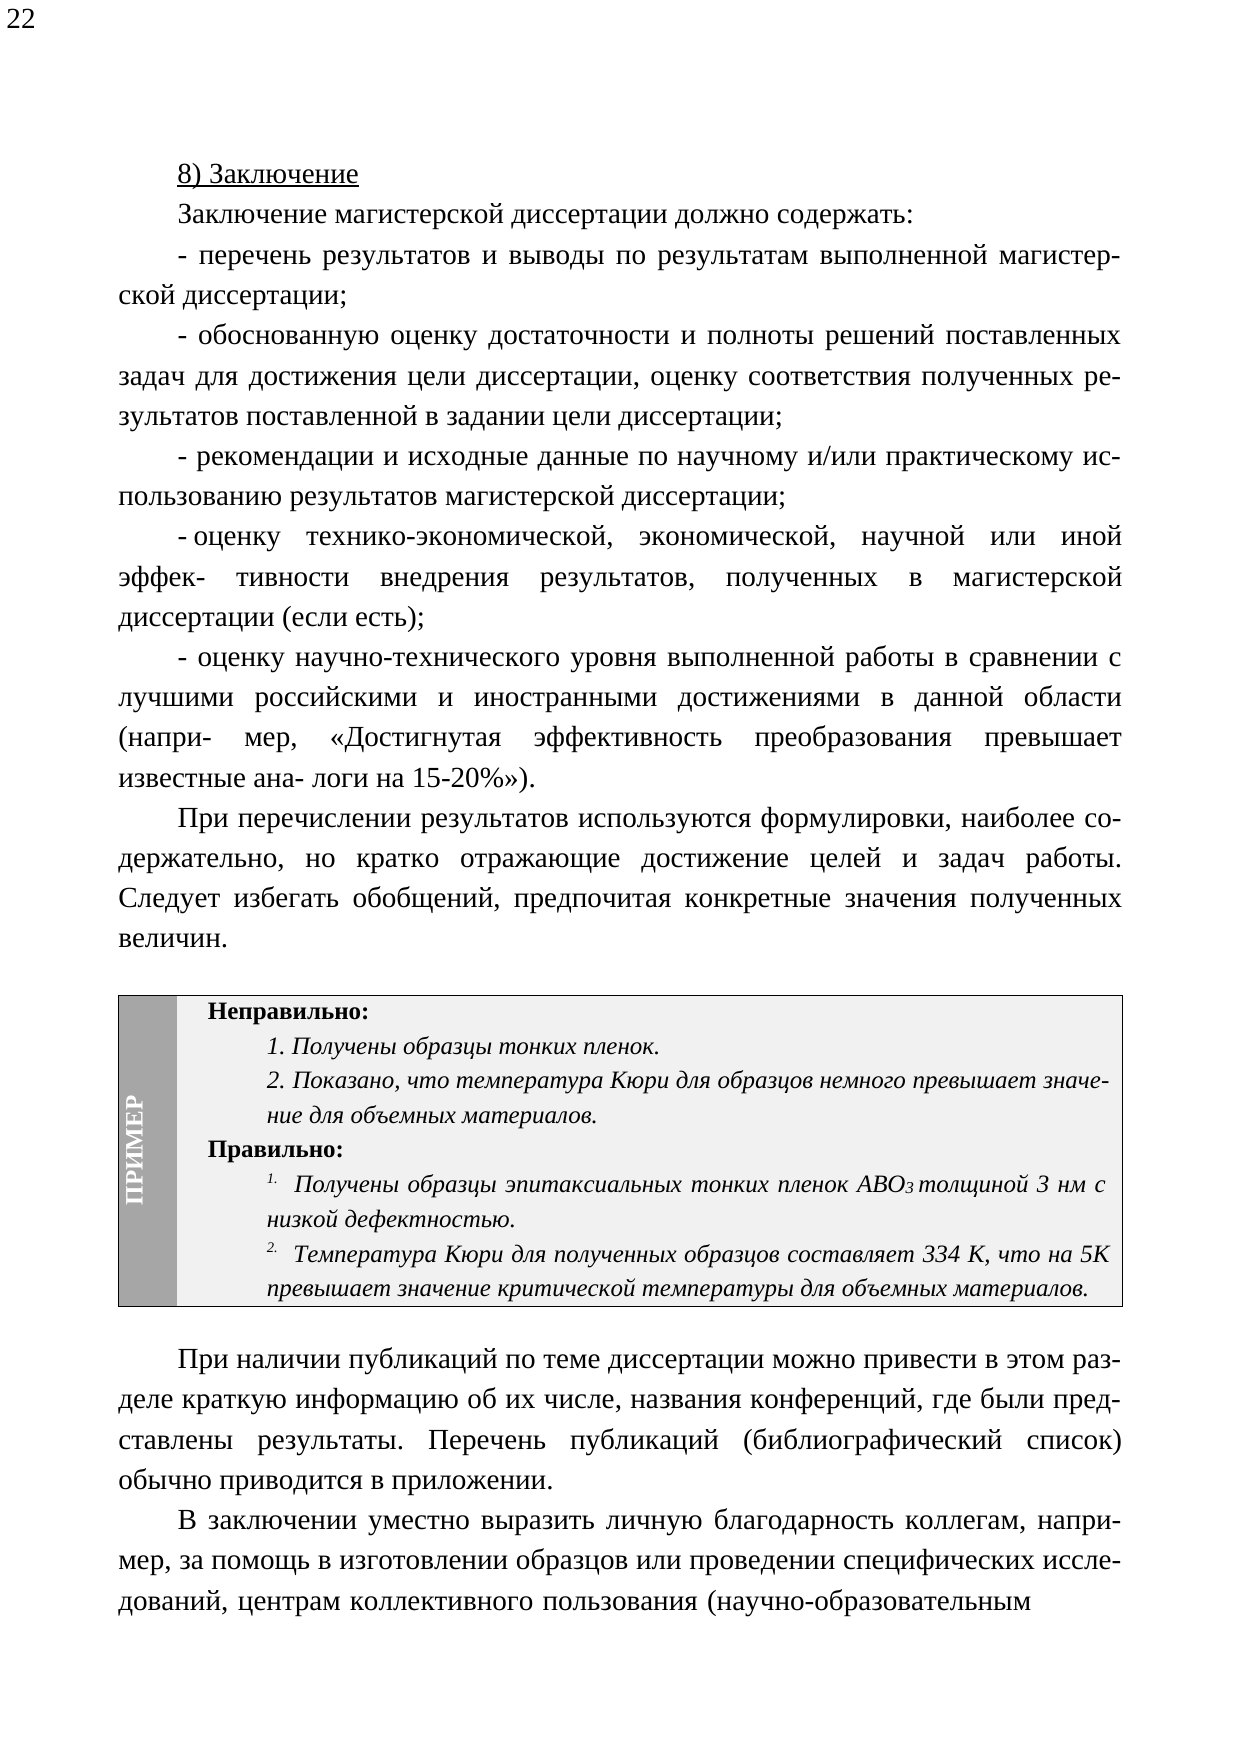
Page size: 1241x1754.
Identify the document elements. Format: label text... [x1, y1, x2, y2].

table_header ПРИМЕР [119, 996, 177, 1306]
list перечень результатов и выводы по результатам выполненной магистер- ской диссертации; [118, 237, 1122, 311]
list Заключение [177, 156, 1138, 190]
list обоснованную оценку достаточности и полноты решений поставленных задач для достижения цели диссертации, оценку соответствия полученных ре- зультатов поставленной в задании цели диссертации; [118, 317, 1122, 431]
text В заключении уместно выразить личную благодарность коллегам, напри- мер, за помощь в изготовлении образцов или проведении специфических иссле- дований, центрам коллективного пользования (научно-образовательным [118, 1502, 1122, 1616]
list рекомендации и исходные данные по научному и/или практическому ис- пользованию результатов магистерской диссертации; [118, 438, 1122, 512]
text Заключение магистерской диссертации должно содержать: [177, 197, 1138, 230]
list оценку научно-технического уровня выполненной работы в сравнении с лучшими российскими и иностранными достижениями в данной области (напри- мер, «Достигнутая эффективность преобразования превышает известные ана- логи на 15-20%»). [118, 639, 1122, 793]
list оценку технико-экономической, экономической, научной или иной эффек- тивности внедрения результатов, полученных в магистерской диссертации (если есть); [118, 518, 1122, 632]
text При перечислении результатов используются формулировки, наиболее со- держательно, но кратко отражающие достижение целей и задач работы. Следует избегать обобщений, предпочитая конкретные значения полученных величин. [118, 800, 1122, 954]
table_header Неправильно: Получены образцы тонких пленок. Показано, что температура Кюри для образцов немного превышает значе- ние для объемных материалов. Правильно: Получены образцы эпитаксиальных тонких пленок АВО3 толщиной 3 нм с низкой дефектностью. Температура Кюри для полученных образцов составляет 334 К, что на 5К превышает значение критической температуры для объемных материалов. [177, 996, 1122, 1306]
text При наличии публикаций по теме диссертации можно привести в этом раз- деле краткую информацию об их числе, названия конференций, где были пред- ставлены результаты. Перечень публикаций (библиографический список) обычно приводится в приложении. [118, 1341, 1122, 1496]
